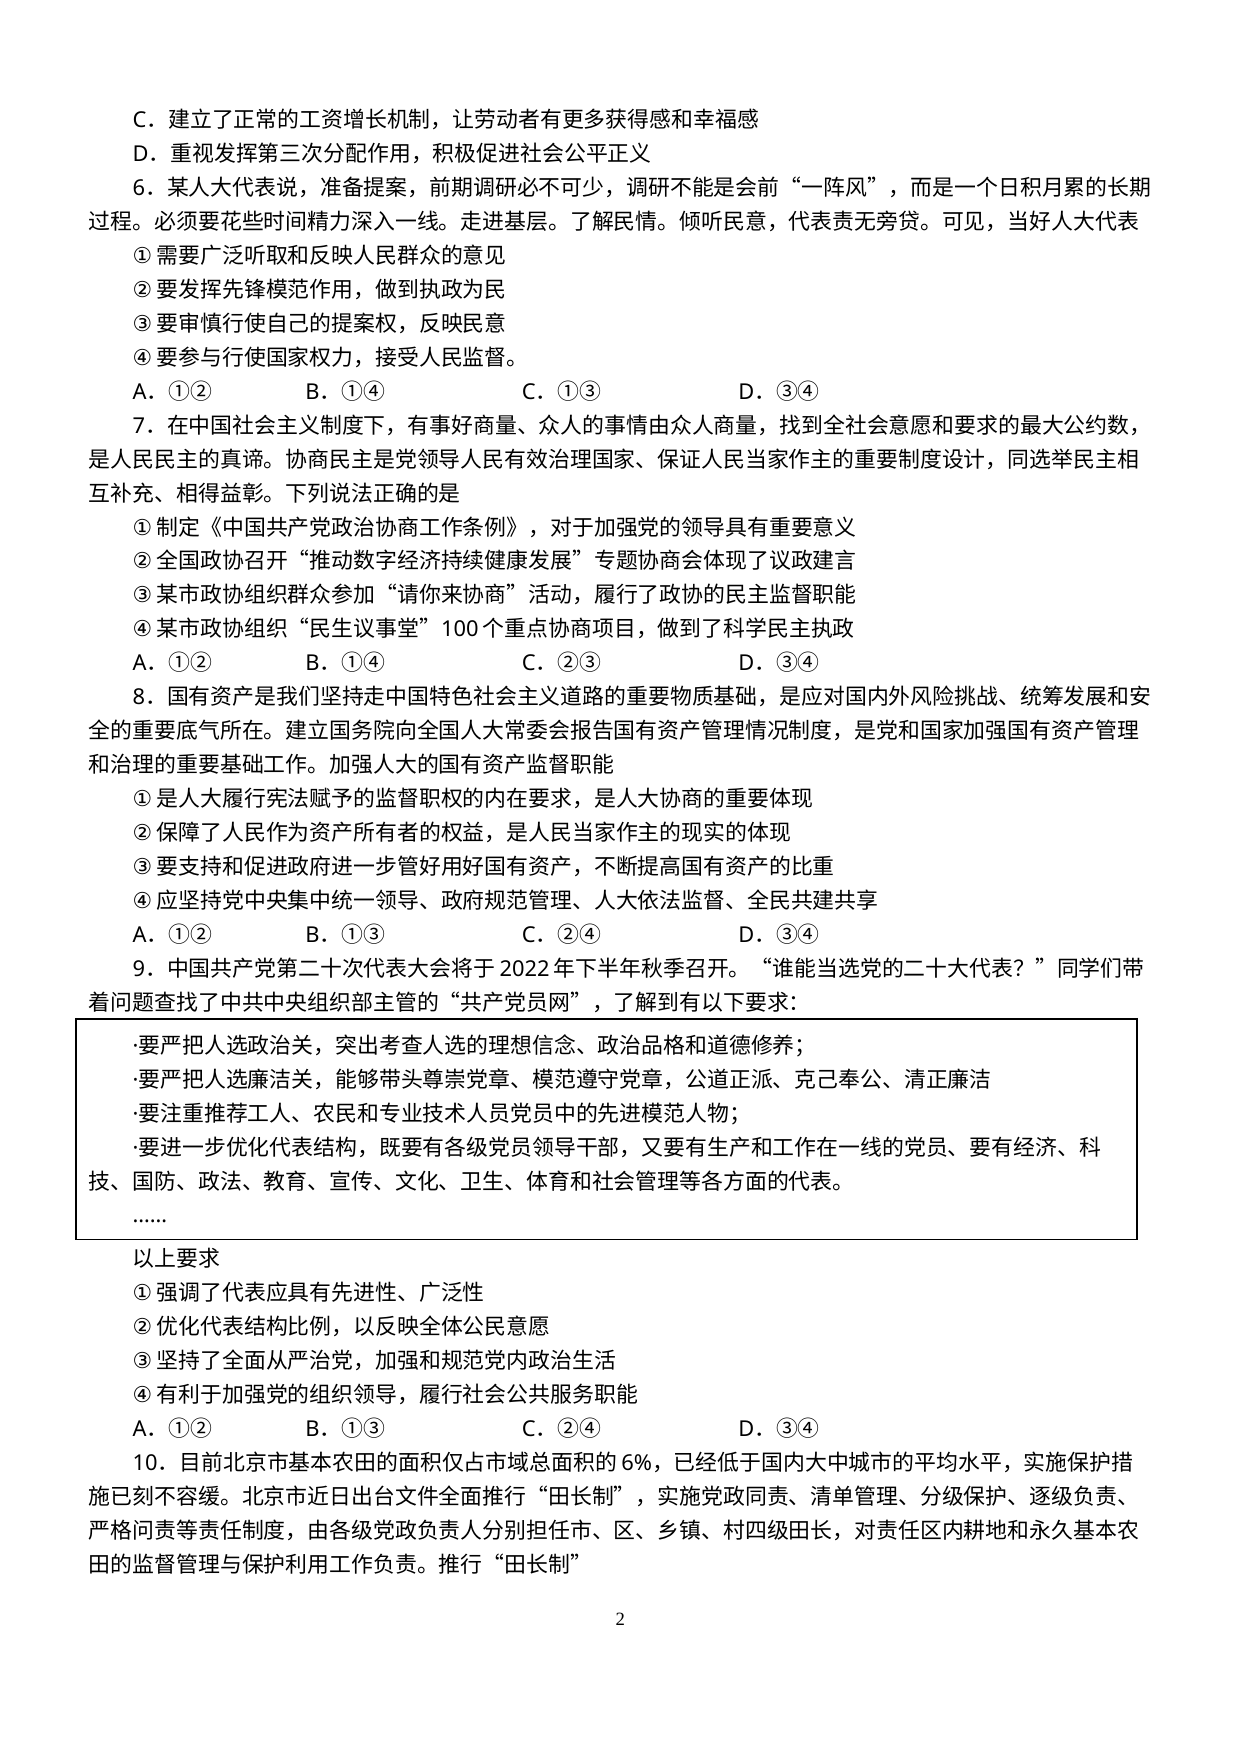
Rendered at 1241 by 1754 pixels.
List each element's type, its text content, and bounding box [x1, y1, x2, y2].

text ①是人大履行宪法赋予的监督职权的内在要求，是人大协商的重要体现 [89, 780, 1152, 814]
text ④有利于加强党的组织领导，履行社会公共服务职能 [89, 1376, 1152, 1410]
text 6．某人大代表说，准备提案，前期调研必不可少，调研不能是会前“一阵风”，而是一个日积月累的长期过程。必须要花些时间精力深入一线。走进基层。了解民情。倾听民意，代表责无旁贷。可见，当好人大代表 ①需要广泛听取和反映人民群众的意见 [89, 169, 1152, 271]
text ④要参与行使国家权力，接受人民监督。 [89, 339, 1152, 373]
text A．①② B．①④ C．①③ D．③④ [89, 373, 1152, 407]
text ④应坚持党中央集中统一领导、政府规范管理、人大依法监督、全民共建共享 [89, 882, 1152, 916]
text ①制定《中国共产党政治协商工作条例》，对于加强党的领导具有重要意义 [89, 508, 1152, 542]
text 8．国有资产是我们坚持走中国特色社会主义道路的重要物质基础，是应对国内外风险挑战、统筹发展和安全的重要底气所在。建立国务院向全国人大常委会报告国有资产管理情况制度，是党和国家加强国有资产管理和治理的重要基础工作。加强人大的国有资产监督职能 [89, 678, 1152, 780]
text ④某市政协组织“民生议事堂”100个重点协商项目，做到了科学民主执政 [89, 610, 1152, 644]
text 以上要求 [89, 1240, 1152, 1274]
text D．重视发挥第三次分配作用，积极促进社会公平正义 [89, 135, 1152, 169]
text A．①② B．①③ C．②④ D．③④ [89, 1410, 1152, 1444]
text ③要支持和促进政府进一步管好用好国有资产，不断提高国有资产的比重 [89, 848, 1152, 882]
text ③要审慎行使自己的提案权，反映民意 [89, 305, 1152, 339]
text 7．在中国社会主义制度下，有事好商量、众人的事情由众人商量，找到全社会意愿和要求的最大公约数，是人民民主的真谛。协商民主是党领导人民有效治理国家、保证人民当家作主的重要制度设计，同选举民主相互补充、相得益彰。下列说法正确的是 [89, 407, 1152, 508]
text ③坚持了全面从严治党，加强和规范党内政治生活 [89, 1342, 1152, 1376]
text 10．目前北京市基本农田的面积仅占市域总面积的6%，已经低于国内大中城市的平均水平，实施保护措施已刻不容缓。北京市近日出台文件全面推行“田长制”，实施党政同责、清单管理、分级保护、逐级负责、严格问责等责任制度，由各级党政负责人分别担任市、区、乡镇、村四级田长，对责任区内耕地和永久基本农田的监督管理与保护利用工作负责。推行“田长制” [89, 1444, 1152, 1580]
text A．①② B．①④ C．②③ D．③④ [89, 644, 1152, 678]
text ②要发挥先锋模范作用，做到执政为民 [89, 271, 1152, 305]
table_header ·要严把人选政治关，突出考查人选的理想信念、政治品格和道德修养； ·要严把人选廉洁关，能够带头尊崇党章、模范遵守党章，公道正派、克己奉公、清正廉洁 ·要注重推荐工人、农民和专业技术人员党员中的先进模范人物； ·要进一步优化代表结构，既要有各级党员领导干部，又要有生产和工作在一线的党员、要有经济、科技、国防、政法、教育、宣传、文化、卫生、体育和社会管理等各方面的代表。 …… [77, 1020, 1136, 1239]
text ②优化代表结构比例，以反映全体公民意愿 [89, 1308, 1152, 1342]
text ②保障了人民作为资产所有者的权益，是人民当家作主的现实的体现 [89, 814, 1152, 848]
text ②全国政协召开“推动数字经济持续健康发展”专题协商会体现了议政建言 [89, 542, 1152, 576]
text C．建立了正常的工资增长机制，让劳动者有更多获得感和幸福感 [89, 101, 1152, 135]
text ①强调了代表应具有先进性、广泛性 [89, 1274, 1152, 1308]
text 9．中国共产党第二十次代表大会将于2022年下半年秋季召开。“谁能当选党的二十大代表？”同学们带着问题查找了中共中央组织部主管的“共产党员网”，了解到有以下要求： [89, 950, 1152, 1018]
text ③某市政协组织群众参加“请你来协商”活动，履行了政协的民主监督职能 [89, 576, 1152, 610]
text A．①② B．①③ C．②④ D．③④ [89, 916, 1152, 950]
